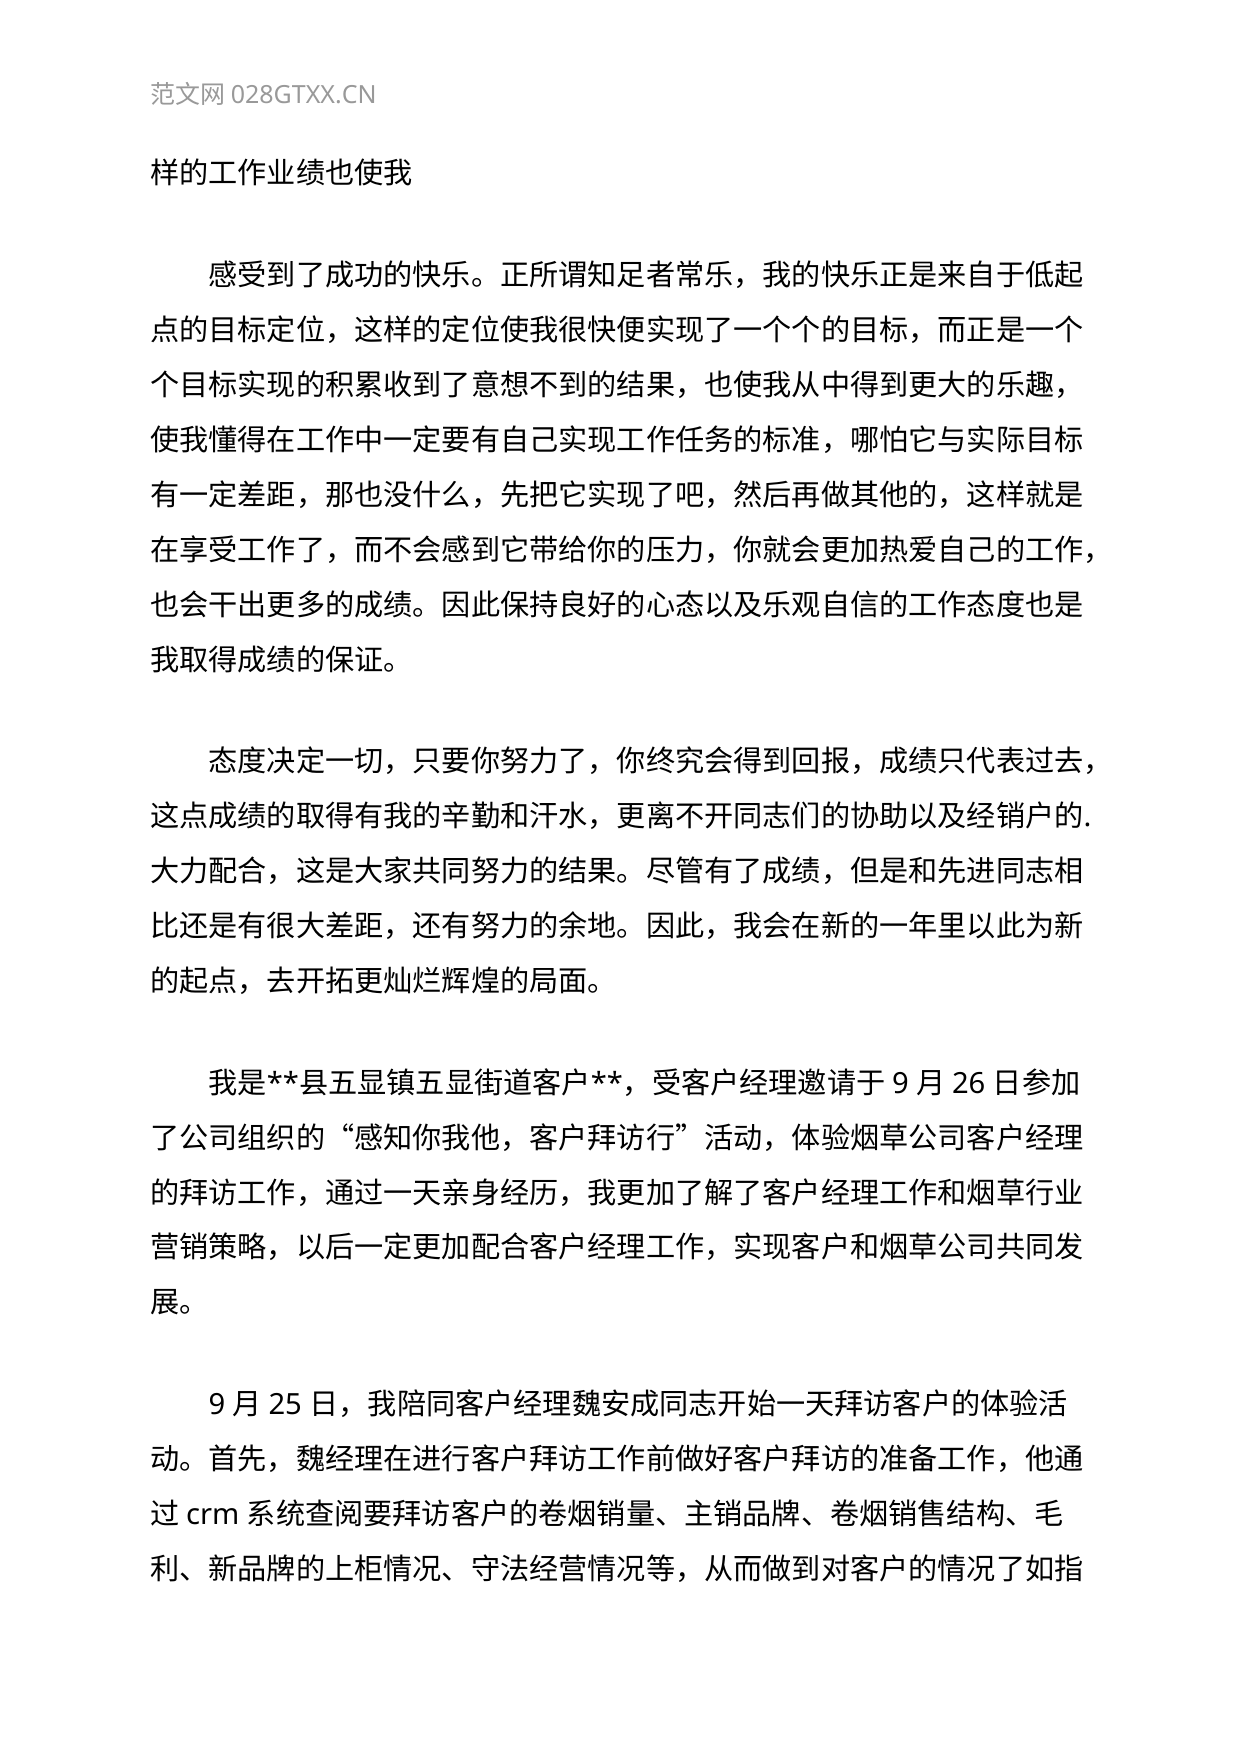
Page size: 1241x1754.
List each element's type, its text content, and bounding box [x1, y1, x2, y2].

text 我是**县五显镇五显街道客户**，受客户经理邀请于 9 月 26 日参加了公司组织的“感知你我他，客户拜访行”活动，体验烟草公司客户经理的拜访工作，通过一天亲身经历，我更加了解了客户经理工作和烟草行业营销策略，以后一定更加配合客户经理工作，实现客户和烟草公司共同发展。 [150, 1059, 1090, 1321]
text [150, 150, 1090, 192]
text 态度决定一切，只要你努力了，你终究会得到回报，成绩只代表过去，这点成绩的取得有我的辛勤和汗水，更离不开同志们的协助以及经销户的.大力配合，这是大家共同努力的结果。尽管有了成绩，但是和先进同志相比还是有很大差距，还有努力的余地。因此，我会在新的一年里以此为新的起点，去开拓更灿烂辉煌的局面。 [150, 738, 1090, 1000]
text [150, 1381, 1090, 1588]
text 感受到了成功的快乐。正所谓知足者常乐，我的快乐正是来自于低起点的目标定位，这样的定位使我很快便实现了一个个的目标，而正是一个个目标实现的积累收到了意想不到的结果，也使我从中得到更大的乐趣，使我懂得在工作中一定要有自己实现工作任务的标准，哪怕它与实际目标有一定差距，那也没什么，先把它实现了吧，然后再做其他的，这样就是在享受工作了，而不会感到它带给你的压力，你就会更加热爱自己的工作，也会干出更多的成绩。因此保持良好的心态以及乐观自信的工作态度也是我取得成绩的保证。 [150, 252, 1090, 678]
